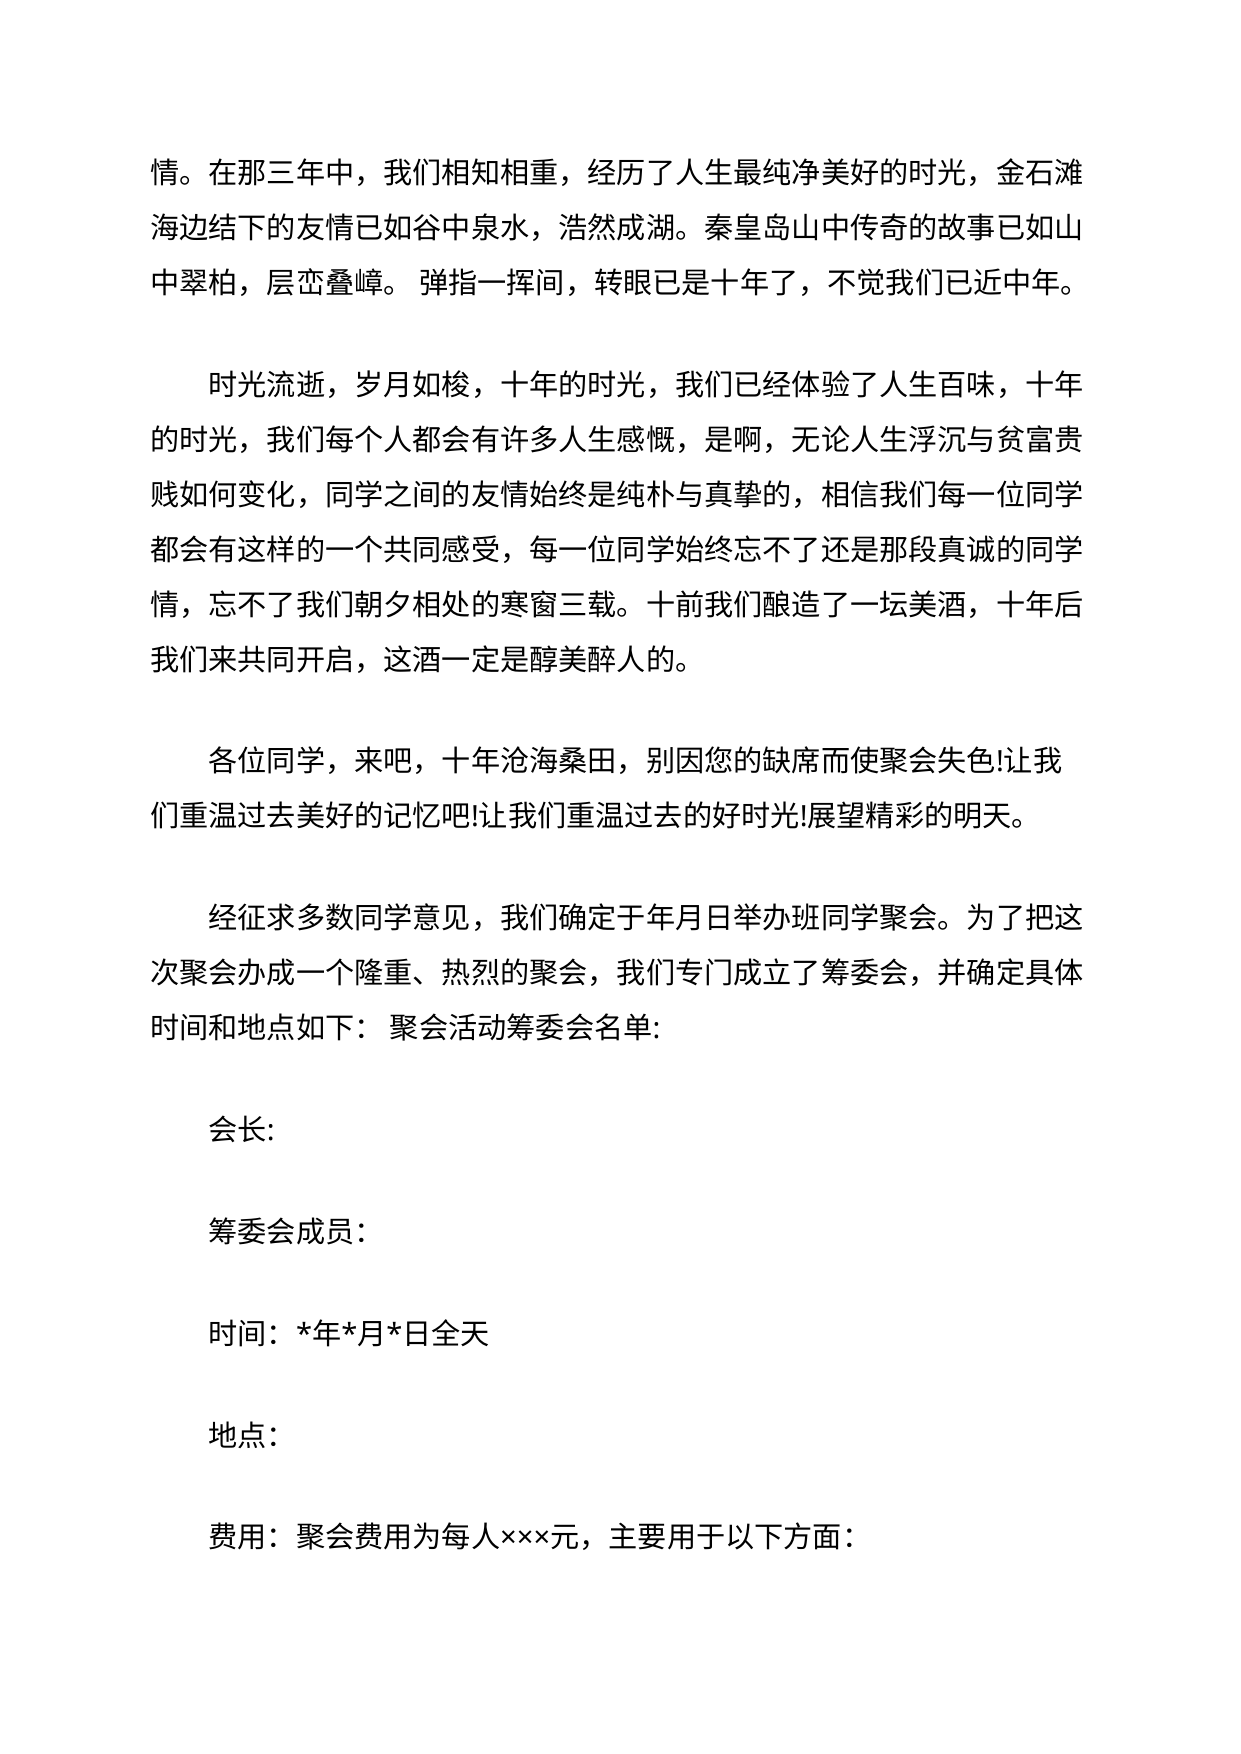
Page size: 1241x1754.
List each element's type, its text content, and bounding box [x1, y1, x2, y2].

text 筹委会成员： [150, 1208, 1090, 1251]
text 地点： [150, 1412, 1090, 1454]
text 时间：*年*月*日全天 [150, 1310, 1090, 1353]
text 经征求多数同学意见，我们确定于年月日举办班同学聚会。为了把这次聚会办成一个隆重、热烈的聚会，我们专门成立了筹委会，并确定具体时间和地点如下： 聚会活动筹委会名单: [150, 895, 1090, 1047]
text 时光流逝，岁月如梭，十年的时光，我们已经体验了人生百味，十年的时光，我们每个人都会有许多人生感慨，是啊，无论人生浮沉与贫富贵贱如何变化，同学之间的友情始终是纯朴与真挚的，相信我们每一位同学都会有这样的一个共同感受，每一位同学始终忘不了还是那段真诚的同学情，忘不了我们朝夕相处的寒窗三载。十前我们酿造了一坛美酒，十年后我们来共同开启，这酒一定是醇美醉人的。 [150, 362, 1090, 678]
text 会长: [150, 1107, 1090, 1149]
text 各位同学，来吧，十年沧海桑田，别因您的缺席而使聚会失色!让我们重温过去美好的记忆吧!让我们重温过去的好时光!展望精彩的明天。 [150, 738, 1090, 835]
text 费用：聚会费用为每人×××元，主要用于以下方面： [150, 1514, 1090, 1556]
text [150, 150, 1090, 302]
